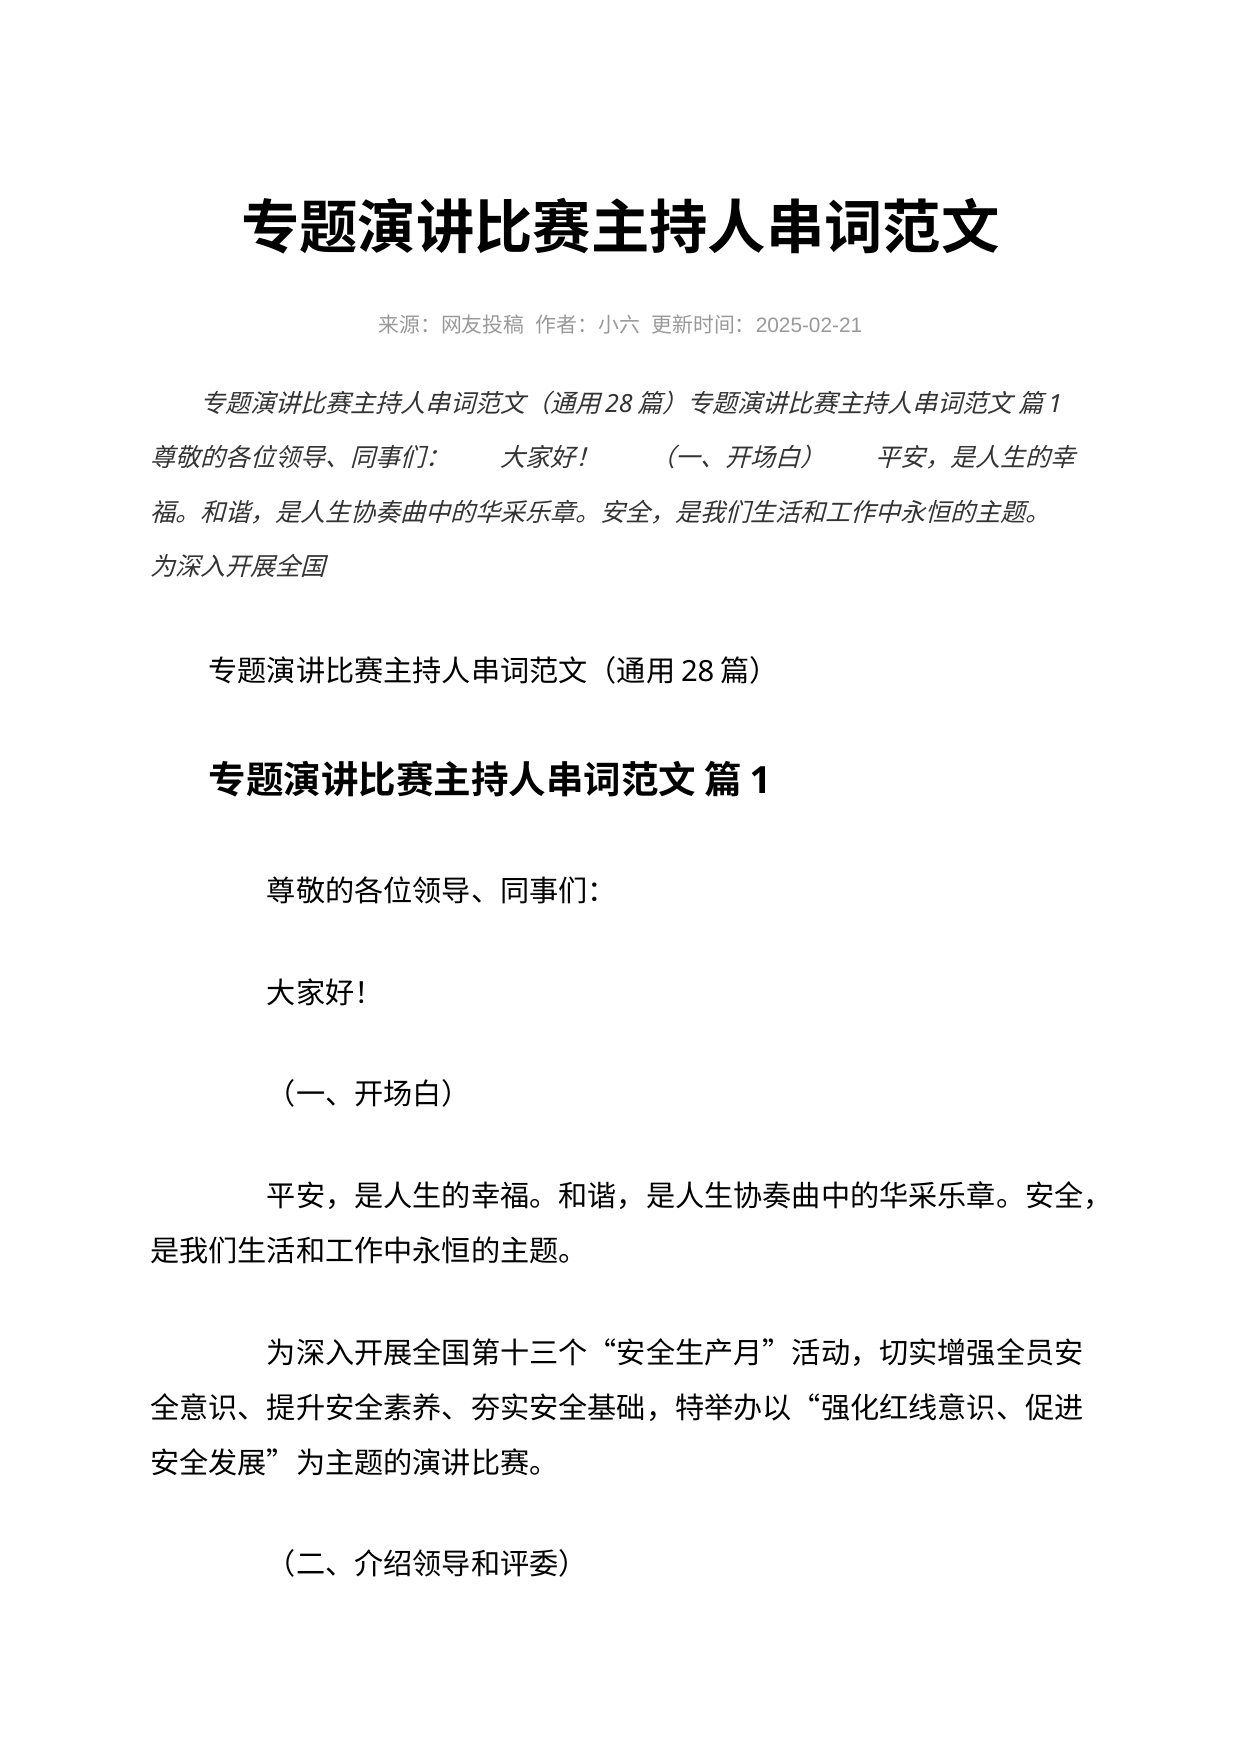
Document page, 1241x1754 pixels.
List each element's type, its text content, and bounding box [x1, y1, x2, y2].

subtitle 专题演讲比赛主持人串词范文 [150, 181, 1090, 266]
text 为深入开展全国第十三个“安全生产月”活动，切实增强全员安全意识、提升安全素养、夯实安全基础，特举办以“强化红线意识、促进安全发展”为主题的演讲比赛。 [150, 1329, 1090, 1481]
text 尊敬的各位领导、同事们： [150, 867, 1090, 910]
text （一、开场白） [150, 1071, 1090, 1113]
text 专题演讲比赛主持人串词范文（通用28篇） [150, 648, 1090, 690]
text 专题演讲比赛主持人串词范文（通用28篇）专题演讲比赛主持人串词范文 篇1 尊敬的各位领导、同事们： 大家好！ （一、开场白） 平安，是人生的幸福。和谐，是人生协奏曲中的华采乐章。安全，是我们生活和工作中永恒的主题。 为深入开展全国 [150, 383, 1090, 583]
text （二、介绍领导和评委） [150, 1541, 1090, 1583]
text 大家好！ [150, 969, 1090, 1011]
text 平安，是人生的幸福。和谐，是人生协奏曲中的华采乐章。安全，是我们生活和工作中永恒的主题。 [150, 1173, 1090, 1270]
text 来源：网友投稿 作者：小六 更新时间：2025-02-21 [150, 313, 1090, 337]
text 专题演讲比赛主持人串词范文 篇1 [150, 750, 1090, 804]
